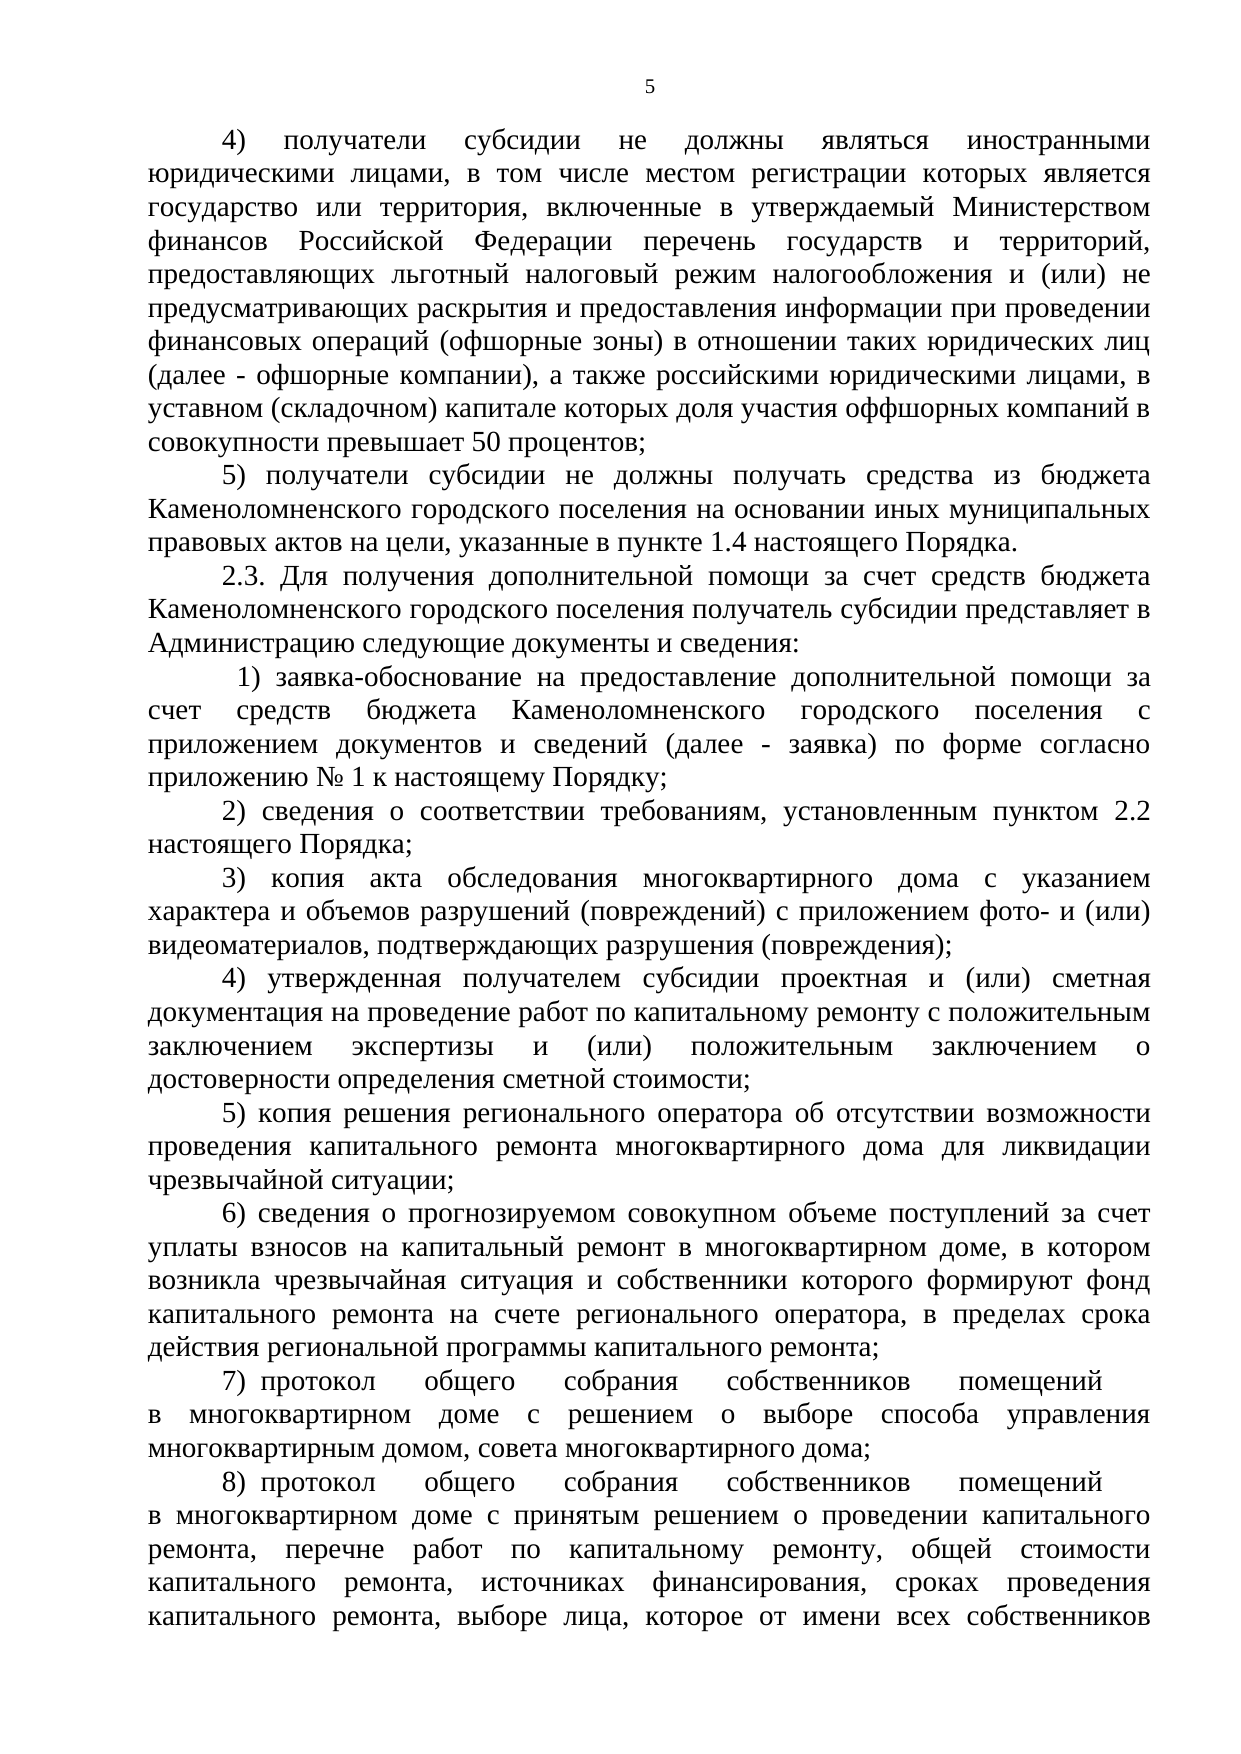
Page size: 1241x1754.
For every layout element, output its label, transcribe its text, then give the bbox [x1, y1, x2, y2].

text 2) сведения о соответствии требованиям, установленным пунктом 2.2 настоящего Порядка; [148, 793, 1152, 860]
text 4) утвержденная получателем субсидии проектная и (или) сметная документация на проведение работ по капитальному ремонту с положительным заключением экспертизы и (или) положительным заключением о достоверности определения сметной стоимости; [148, 961, 1152, 1095]
text 2.3. Для получения дополнительной помощи за счет средств бюджета Каменоломненского городского поселения получатель субсидии представляет в Администрацию следующие документы и сведения: [148, 558, 1152, 659]
text 6) сведения о прогнозируемом совокупном объеме поступлений за счет уплаты взносов на капитальный ремонт в многоквартирном доме, в котором возникла чрезвычайная ситуация и собственники которого формируют фонд капитального ремонта на счете регионального оператора, в пределах срока действия региональной программы капитального ремонта; [148, 1195, 1152, 1363]
text 3) копия акта обследования многоквартирного дома с указанием характера и объемов разрушений (повреждений) с приложением фото- и (или) видеоматериалов, подтверждающих разрушения (повреждения); [148, 860, 1152, 961]
text 4) получатели субсидии не должны являться иностранными юридическими лицами, в том числе местом регистрации которых является государство или территория, включенные в утверждаемый Министерством финансов Российской Федерации перечень государств и территорий, предоставляющих льготный налоговый режим налогообложения и (или) не предусматривающих раскрытия и предоставления информации при проведении финансовых операций (офшорные зоны) в отношении таких юридических лиц (далее - офшорные компании), а также российскими юридическими лицами, в уставном (складочном) капитале которых доля участия оффшорных компаний в совокупности превышает 50 процентов; [148, 122, 1152, 457]
text 5) копия решения регионального оператора об отсутствии возможности проведения капитального ремонта многоквартирного дома для ликвидации чрезвычайной ситуации; [148, 1095, 1152, 1195]
text 7) протокол общего собрания собственников помещений в многоквартирном доме с решением о выборе способа управления многоквартирным домом, совета многоквартирного дома; [148, 1363, 1152, 1464]
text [148, 1464, 1152, 1631]
text 5) получатели субсидии не должны получать средства из бюджета Каменоломненского городского поселения на основании иных муниципальных правовых актов на цели, указанные в пункте 1.4 настоящего Порядка. [148, 457, 1152, 558]
text 1) заявка-обоснование на предоставление дополнительной помощи за счет средств бюджета Каменоломненского городского поселения с приложением документов и сведений (далее - заявка) по форме согласно приложению № 1 к настоящему Порядку; [148, 659, 1152, 793]
